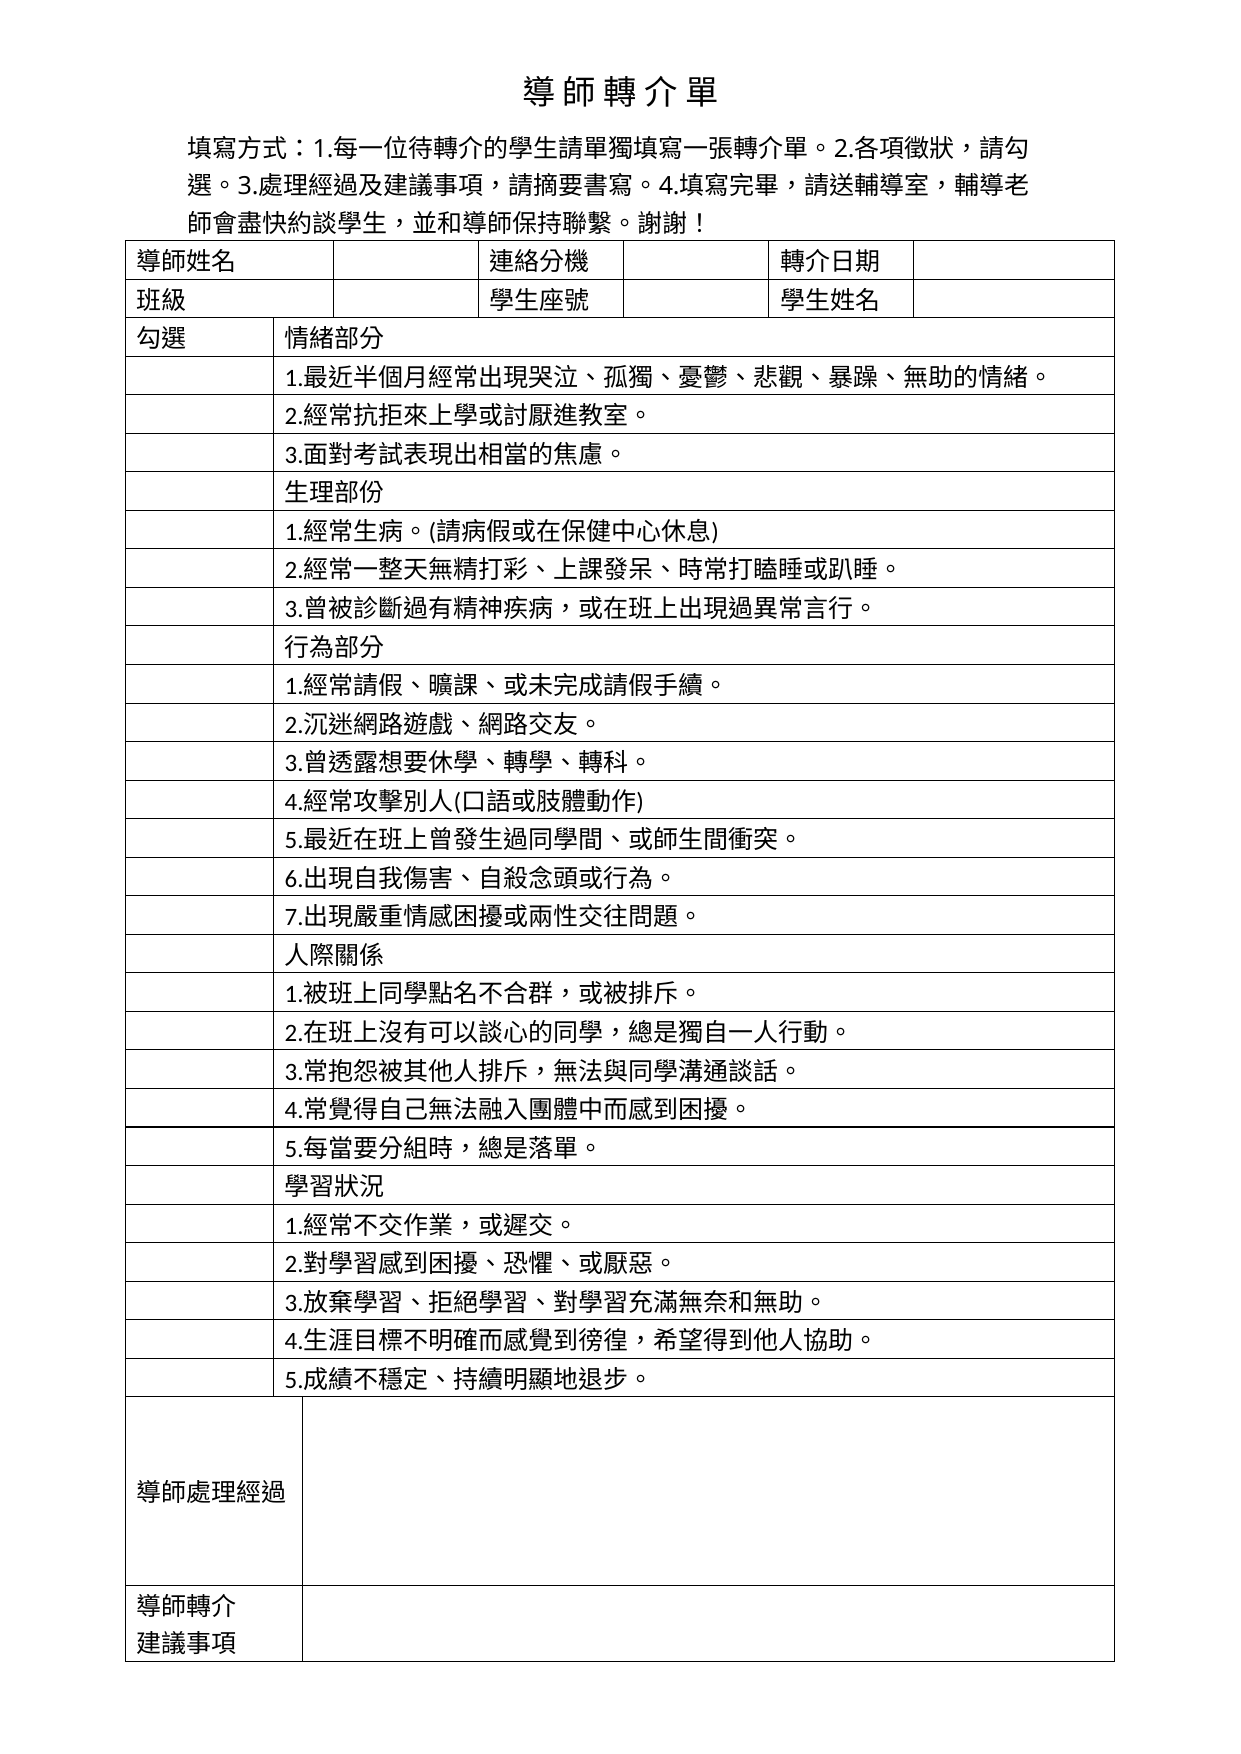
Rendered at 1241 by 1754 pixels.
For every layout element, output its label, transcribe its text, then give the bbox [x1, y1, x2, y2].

table_cell [126, 781, 273, 818]
table_cell [126, 588, 273, 625]
table_cell 3.常抱怨被其他人排斥，無法與同學溝通談話。 [274, 1050, 1114, 1088]
table_cell [334, 280, 478, 317]
table_cell 學生姓名 [769, 280, 913, 317]
table_cell 2.對學習感到困擾、恐懼、或厭惡。 [274, 1243, 1114, 1281]
table_cell [914, 280, 1114, 317]
table_cell [126, 626, 273, 664]
table_cell [126, 896, 273, 934]
table_cell 2.在班上沒有可以談心的同學，總是獨自一人行動。 [274, 1012, 1114, 1049]
table_cell [126, 935, 273, 972]
table_header 導師姓名 [126, 241, 333, 278]
table_cell 導師轉介 建議事項 [126, 1586, 302, 1661]
table_cell 4.常覺得自己無法融入團體中而感到困擾。 [274, 1089, 1114, 1126]
text 導 師 轉 介 單 [187, 52, 1053, 127]
table_cell [303, 1397, 1114, 1585]
table_cell [624, 280, 768, 317]
table_cell 班級 [126, 280, 333, 317]
table_cell 4.生涯目標不明確而感覺到徬徨，希望得到他人協助。 [274, 1320, 1114, 1358]
table_cell 6.出現自我傷害、自殺念頭或行為。 [274, 858, 1114, 895]
table_cell [126, 665, 273, 702]
table_cell [126, 1012, 273, 1049]
table_header [334, 241, 478, 278]
table_cell [126, 511, 273, 548]
table_cell [126, 742, 273, 779]
table_cell 3.放棄學習、拒絕學習、對學習充滿無奈和無助。 [274, 1282, 1114, 1319]
table_cell 1.最近半個月經常出現哭泣、孤獨、憂鬱、悲觀、暴躁、無助的情緒。 [274, 357, 1114, 394]
table_cell [126, 1205, 273, 1242]
table_cell [126, 395, 273, 433]
table_cell [126, 357, 273, 394]
table_cell 學習狀況 [274, 1166, 1114, 1203]
table_cell 1.被班上同學點名不合群，或被排斥。 [274, 973, 1114, 1011]
table_header [624, 241, 768, 278]
table_cell 5.成績不穩定、持續明顯地退步。 [274, 1359, 1114, 1396]
table_cell 1.經常生病。(請病假或在保健中心休息) [274, 511, 1114, 548]
table_cell [126, 1166, 273, 1203]
table_cell [126, 1320, 273, 1358]
table_header [914, 241, 1114, 278]
table_cell 情緒部分 [274, 318, 1114, 356]
table_cell [126, 858, 273, 895]
table_cell [126, 472, 273, 510]
table_cell [126, 973, 273, 1011]
table_cell [126, 549, 273, 587]
table_cell 1.經常請假、曠課、或未完成請假手續。 [274, 665, 1114, 702]
table_cell 2.經常一整天無精打彩、上課發呆、時常打瞌睡或趴睡。 [274, 549, 1114, 587]
table_cell 學生座號 [479, 280, 623, 317]
table_cell 生理部份 [274, 472, 1114, 510]
table_cell 行為部分 [274, 626, 1114, 664]
table_cell 4.經常攻擊別人(口語或肢體動作) [274, 781, 1114, 818]
table_cell [126, 704, 273, 741]
table_cell [126, 819, 273, 857]
table_cell [126, 1282, 273, 1319]
table_cell 1.經常不交作業，或遲交。 [274, 1205, 1114, 1242]
table_cell 人際關係 [274, 935, 1114, 972]
table_cell [126, 1243, 273, 1281]
table_header 轉介日期 [769, 241, 913, 278]
table_cell [303, 1586, 1114, 1661]
text 填寫方式：1.每一位待轉介的學生請單獨填寫一張轉介單。2.各項徵狀，請勾選。3.處理經過及建議事項，請摘要書寫。4.填寫完畢，請送輔導室，輔導老師會盡快約談學生，並和導師保持聯繫。謝謝！ [187, 127, 1053, 240]
table_cell 2.經常抗拒來上學或討厭進教室。 [274, 395, 1114, 433]
table_cell [126, 1089, 273, 1126]
table_cell 2.沉迷網路遊戲、網路交友。 [274, 704, 1114, 741]
table_cell [126, 1050, 273, 1088]
table_cell 3.面對考試表現出相當的焦慮。 [274, 434, 1114, 471]
table_cell 勾選 [126, 318, 273, 356]
table_cell [126, 1359, 273, 1396]
table_cell 7.出現嚴重情感困擾或兩性交往問題。 [274, 896, 1114, 934]
table_cell 5.每當要分組時，總是落單。 [274, 1128, 1114, 1165]
table_cell 導師處理經過 [126, 1397, 302, 1585]
table_cell 5.最近在班上曾發生過同學間、或師生間衝突。 [274, 819, 1114, 857]
table_header 連絡分機 [479, 241, 623, 278]
table_cell 3.曾透露想要休學、轉學、轉科。 [274, 742, 1114, 779]
table_cell 3.曾被診斷過有精神疾病，或在班上出現過異常言行。 [274, 588, 1114, 625]
table_cell [126, 434, 273, 471]
table_cell [126, 1128, 273, 1165]
